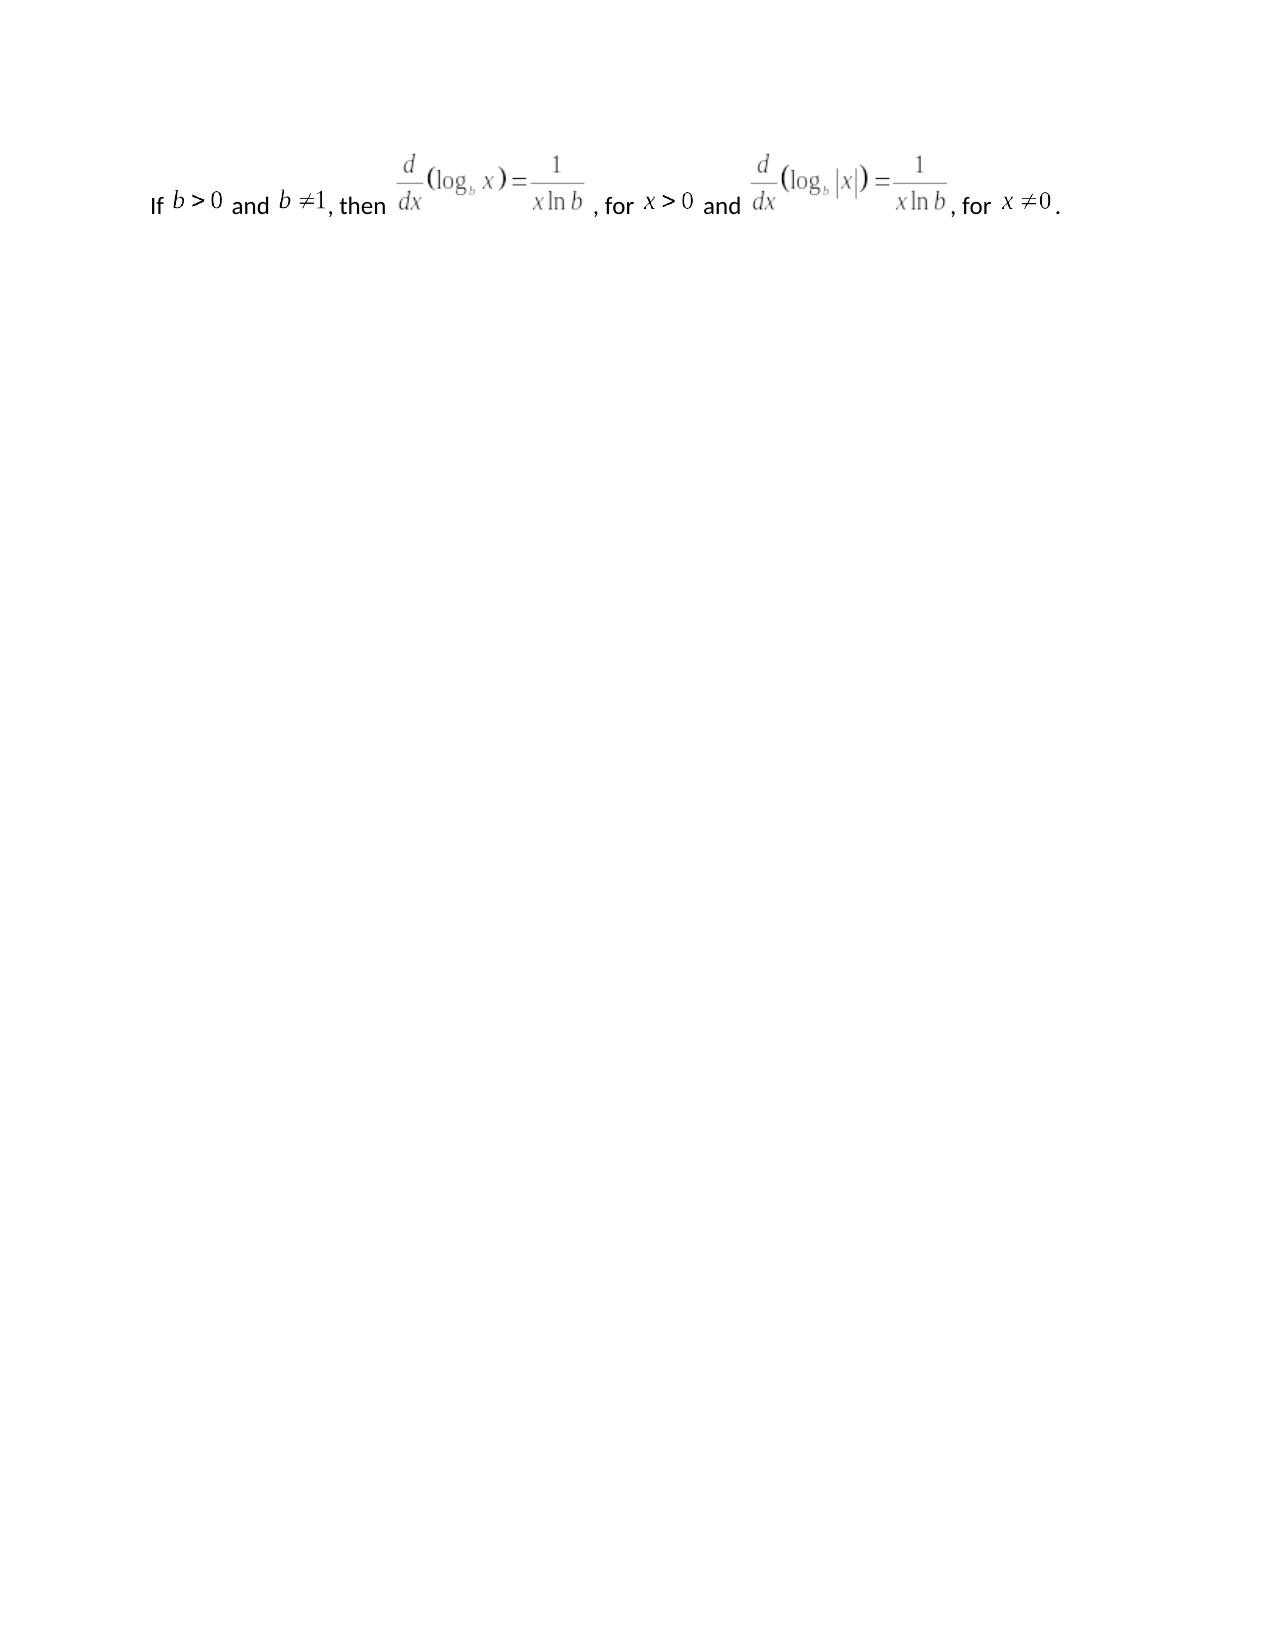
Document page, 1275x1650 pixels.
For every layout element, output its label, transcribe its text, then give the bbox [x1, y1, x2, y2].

text If and , then , for and , for . [150, 150, 1125, 221]
